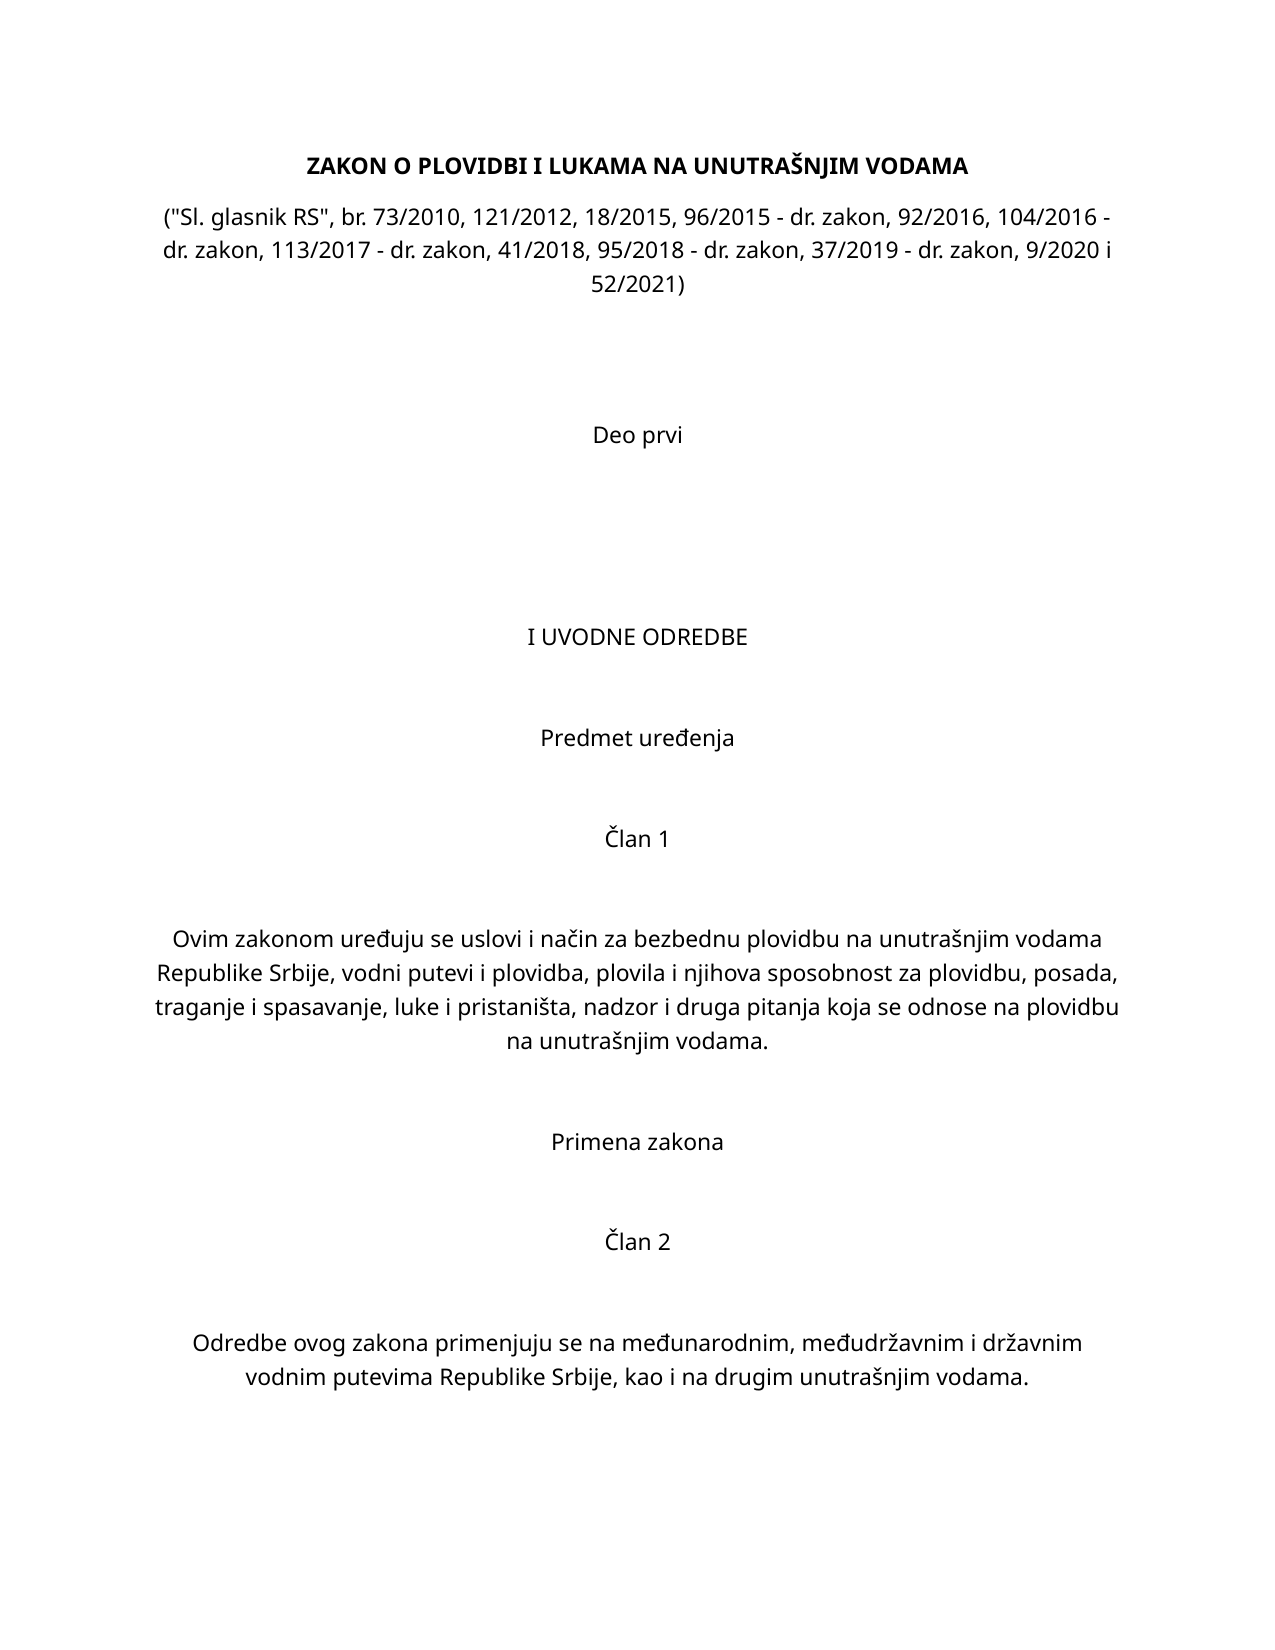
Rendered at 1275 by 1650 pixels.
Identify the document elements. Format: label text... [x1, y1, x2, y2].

text Odredbe ovog zakona primenjuju se na međunarodnim, međudržavnim i državnim vodnim putevima Republike Srbije, kao i na drugim unutrašnjim vodama. [150, 1327, 1125, 1392]
text ("Sl. glasnik RS", br. 73/2010, 121/2012, 18/2015, 96/2015 - dr. zakon, 92/2016, 104/2016 - dr. zakon, 113/2017 - dr. zakon, 41/2018, 95/2018 - dr. zakon, 37/2019 - dr. zakon, 9/2020 i 52/2021) [150, 200, 1125, 299]
text Deo prvi [150, 419, 1125, 450]
text ZAKON O PLOVIDBI I LUKAMA NA UNUTRAŠNJIM VODAMA [150, 150, 1125, 181]
text Primena zakona [150, 1125, 1125, 1157]
text Član 2 [150, 1226, 1125, 1257]
text I UVODNE ODREDBE [150, 621, 1125, 652]
text Član 1 [150, 822, 1125, 854]
text Predmet uređenja [150, 722, 1125, 753]
text Ovim zakonom uređuju se uslovi i način za bezbednu plovidbu na unutrašnjim vodama Republike Srbije, vodni putevi i plovidba, plovila i njihova sposobnost za plovidbu, posada, traganje i spasavanje, luke i pristaništa, nadzor i druga pitanja koja se odnose na plovidbu na unutrašnjim vodama. [150, 923, 1125, 1056]
